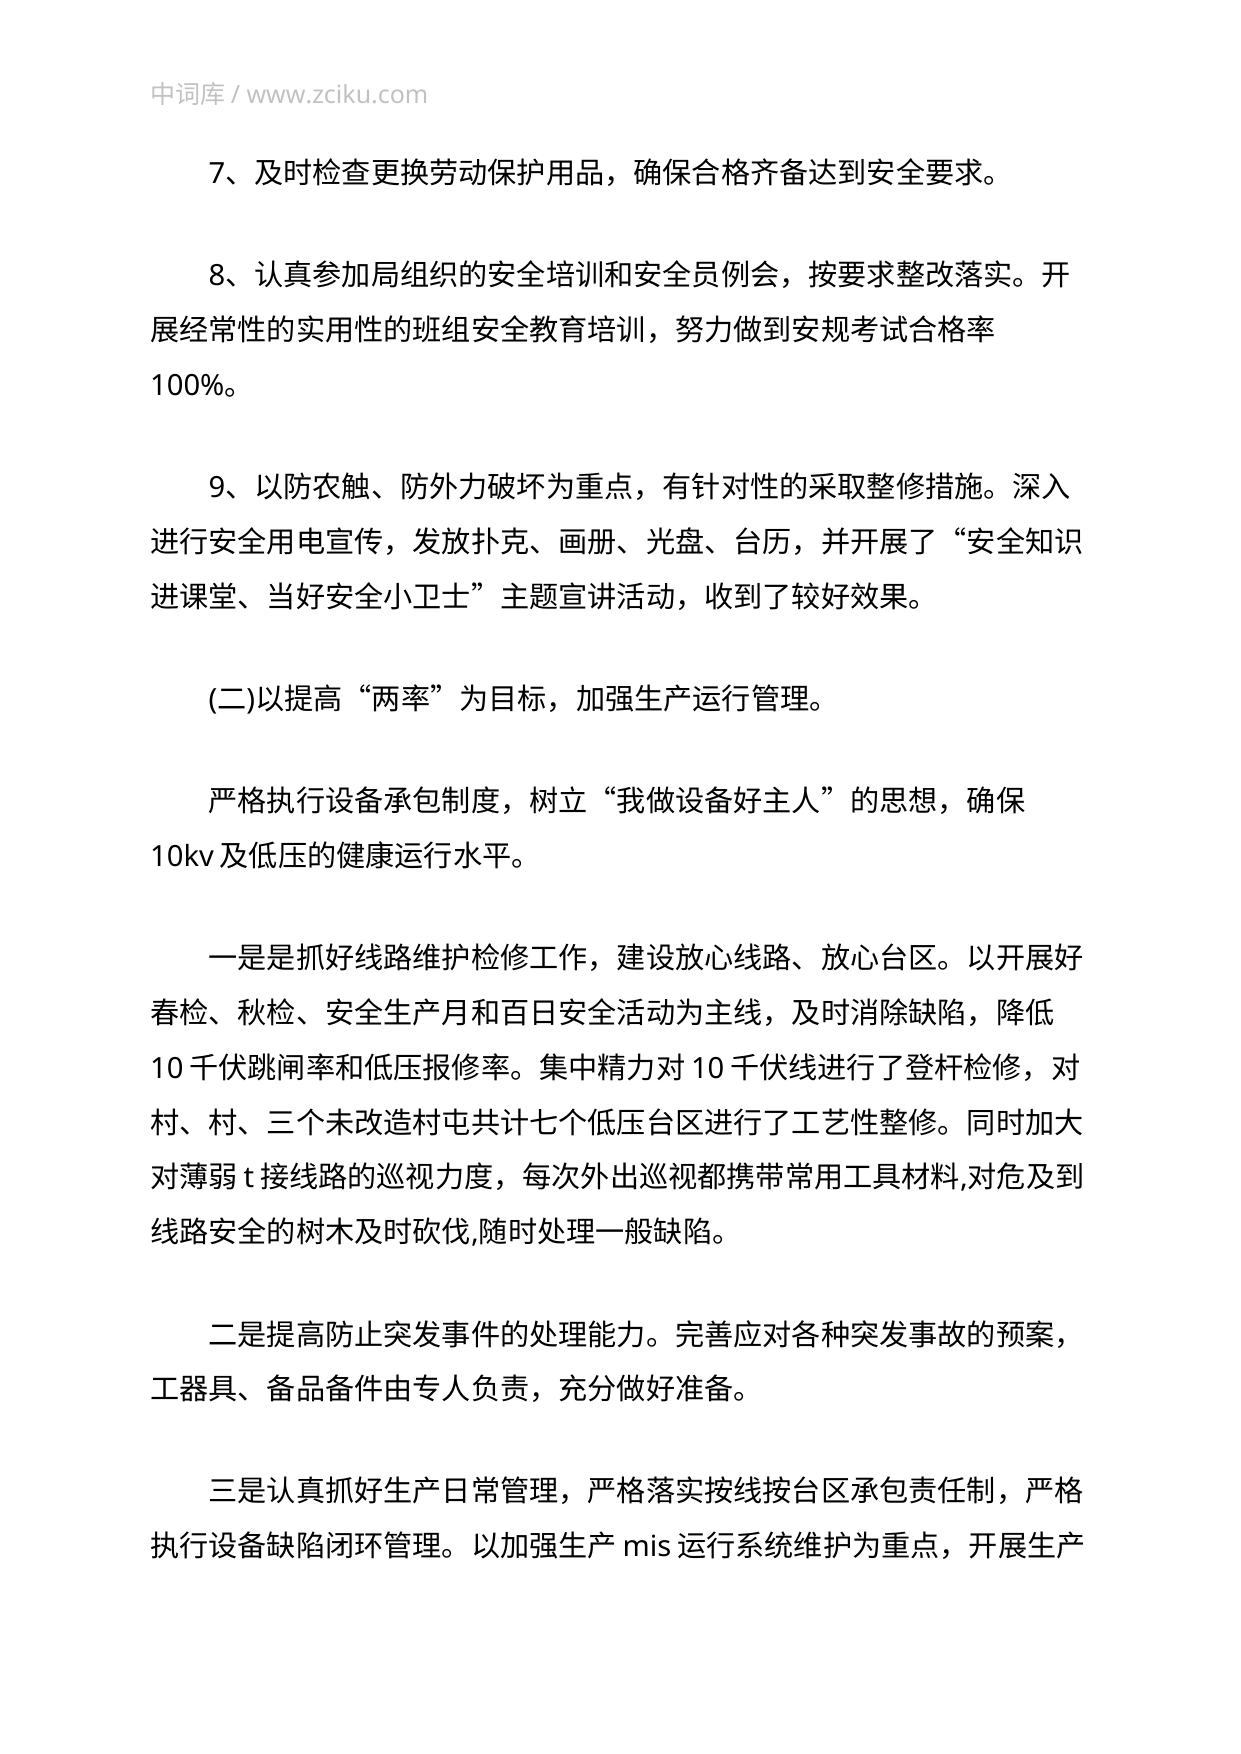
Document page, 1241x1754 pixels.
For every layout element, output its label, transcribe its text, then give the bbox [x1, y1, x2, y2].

text (二)以提高“两率”为目标，加强生产运行管理。 [150, 676, 1090, 718]
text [150, 1468, 1090, 1565]
text 8、认真参加局组织的安全培训和安全员例会，按要求整改落实。开展经常性的实用性的班组安全教育培训，努力做到安规考试合格率100%。 [150, 252, 1090, 404]
text 9、以防农触、防外力破坏为重点，有针对性的采取整修措施。深入进行安全用电宣传，发放扑克、画册、光盘、台历，并开展了“安全知识进课堂、当好安全小卫士”主题宣讲活动，收到了较好效果。 [150, 464, 1090, 616]
text 一是是抓好线路维护检修工作，建设放心线路、放心台区。以开展好春检、秋检、安全生产月和百日安全活动为主线，及时消除缺陷，降低10千伏跳闸率和低压报修率。集中精力对10千伏线进行了登杆检修，对村、村、三个未改造村屯共计七个低压台区进行了工艺性整修。同时加大对薄弱t接线路的巡视力度，每次外出巡视都携带常用工具材料,对危及到线路安全的树木及时砍伐,随时处理一般缺陷。 [150, 934, 1090, 1251]
text 严格执行设备承包制度，树立“我做设备好主人”的思想，确保10kv及低压的健康运行水平。 [150, 777, 1090, 875]
text 二是提高防止突发事件的处理能力。完善应对各种突发事故的预案，工器具、备品备件由专人负责，充分做好准备。 [150, 1311, 1090, 1408]
text 7、及时检查更换劳动保护用品，确保合格齐备达到安全要求。 [150, 150, 1090, 192]
